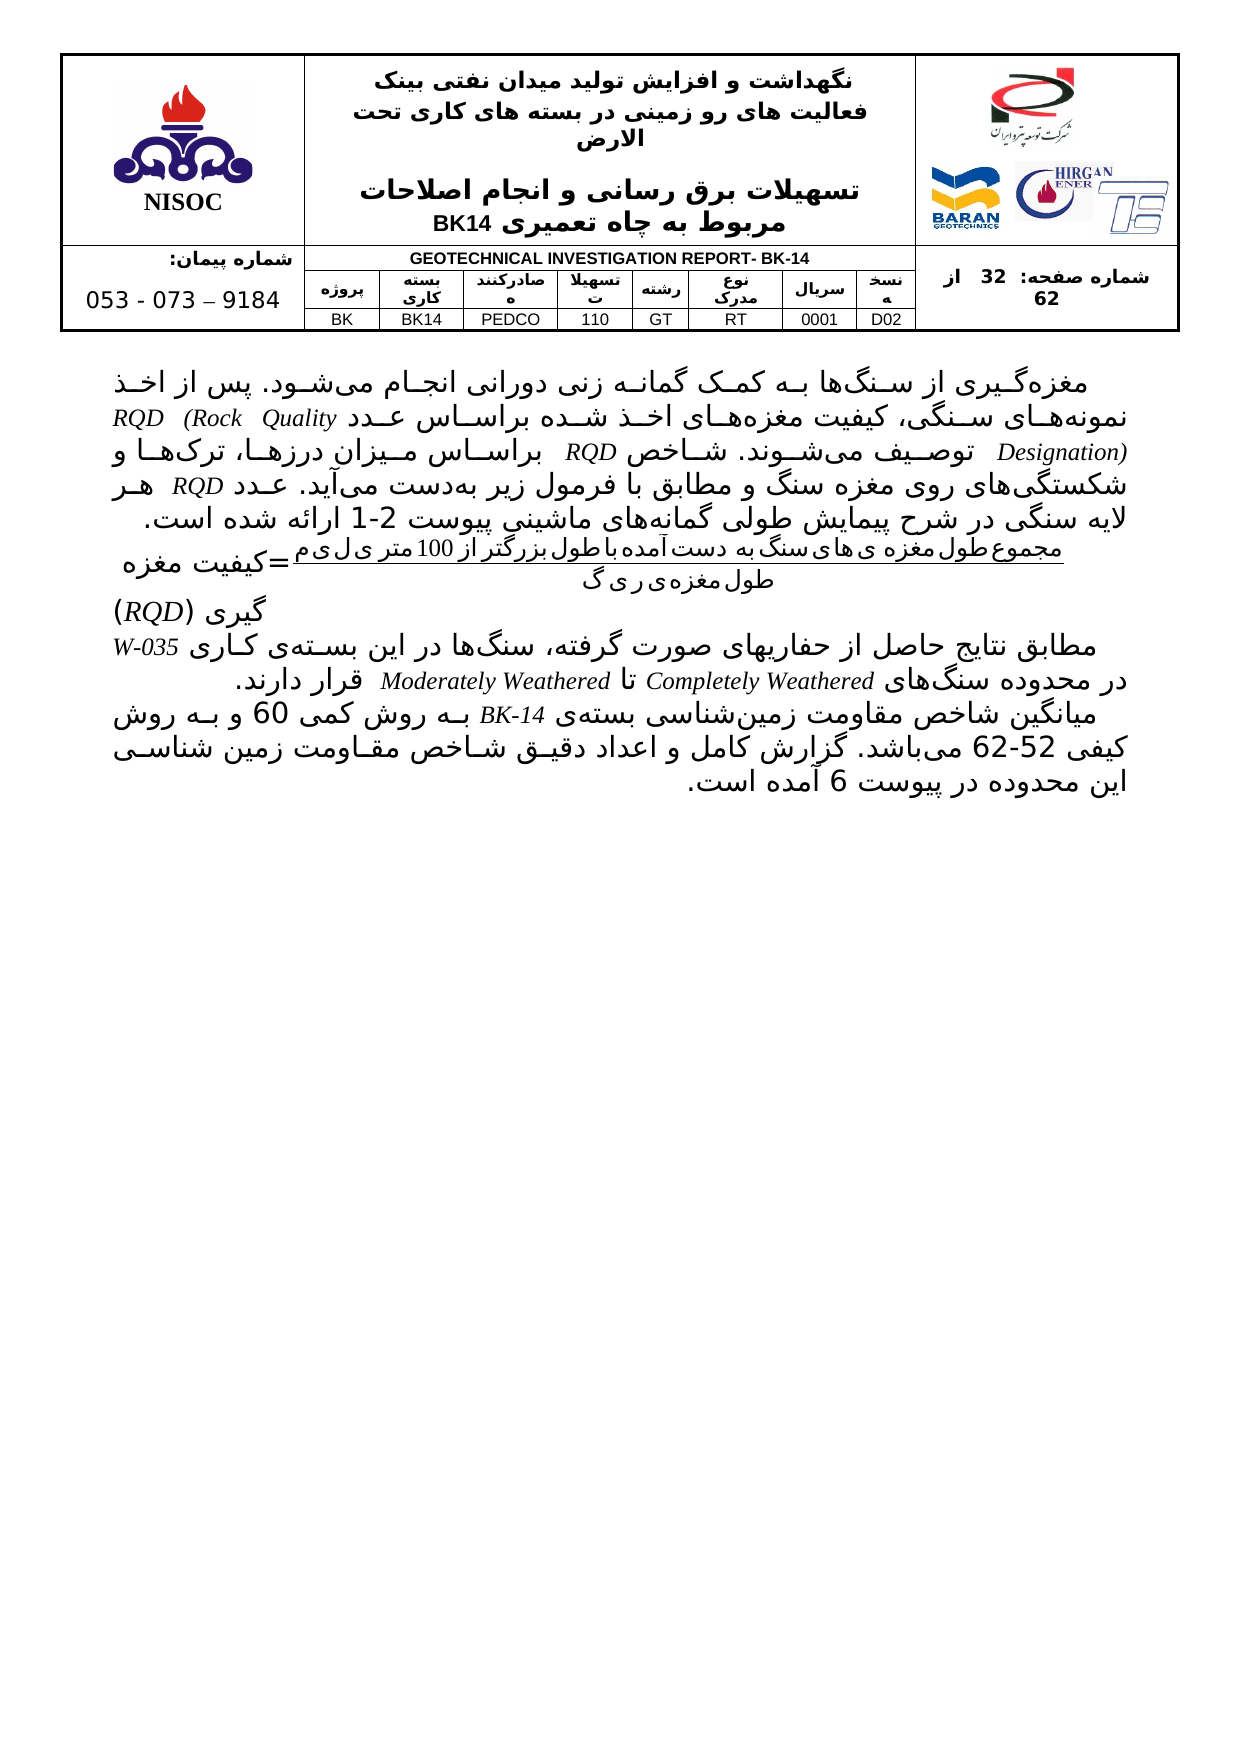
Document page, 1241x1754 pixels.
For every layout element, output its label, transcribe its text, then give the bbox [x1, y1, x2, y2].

text میانگین شاخص مقاومت زمین‌شناسی بسته‌ی BK-14 به روش کمی 60 و به روش کیفی 52-62 می‌باشد. گزارش کامل و اعداد دقیق شاخص مقاومت زمین شناسی این محدوده در پیوست 6 آمده است. [112, 696, 1128, 798]
text مغزه‌گیری از سنگ‌ها به کمک گمانه زنی دورانی انجام می‌شود. پس از اخذ نمونه‌های سنگی، کیفیت مغزه‌های اخذ شده براساس عدد RQD‌ (Rock Quality Designation) توصیف می‌شوند. شاخص RQD‌ براساس میزان درزها، ترک‌ها و شکستگی‌های روی مغزه سنگ و مطابق با فرمول زیر به‌دست می‌آید. عدد RQD‌ هر لایه سنگی در شرح پیمایش طولی گمانه‌های ماشینی پیوست 2-1 ارائه شده است. [112, 365, 1128, 535]
text =کیفیت مغزه گیری (RQD‌) [112, 535, 1117, 628]
picture [990, 67, 1074, 148]
picture [1014, 161, 1115, 221]
text مطابق نتایج حاصل از حفاریهای صورت گرفته، سنگ‌ها در این بسته‌ی کاری W-035 در محدوده سنگ‌های Completely Weathered تا Moderately Weathered قرار دارند. [112, 628, 1128, 696]
picture [927, 162, 1002, 233]
picture [113, 85, 253, 187]
